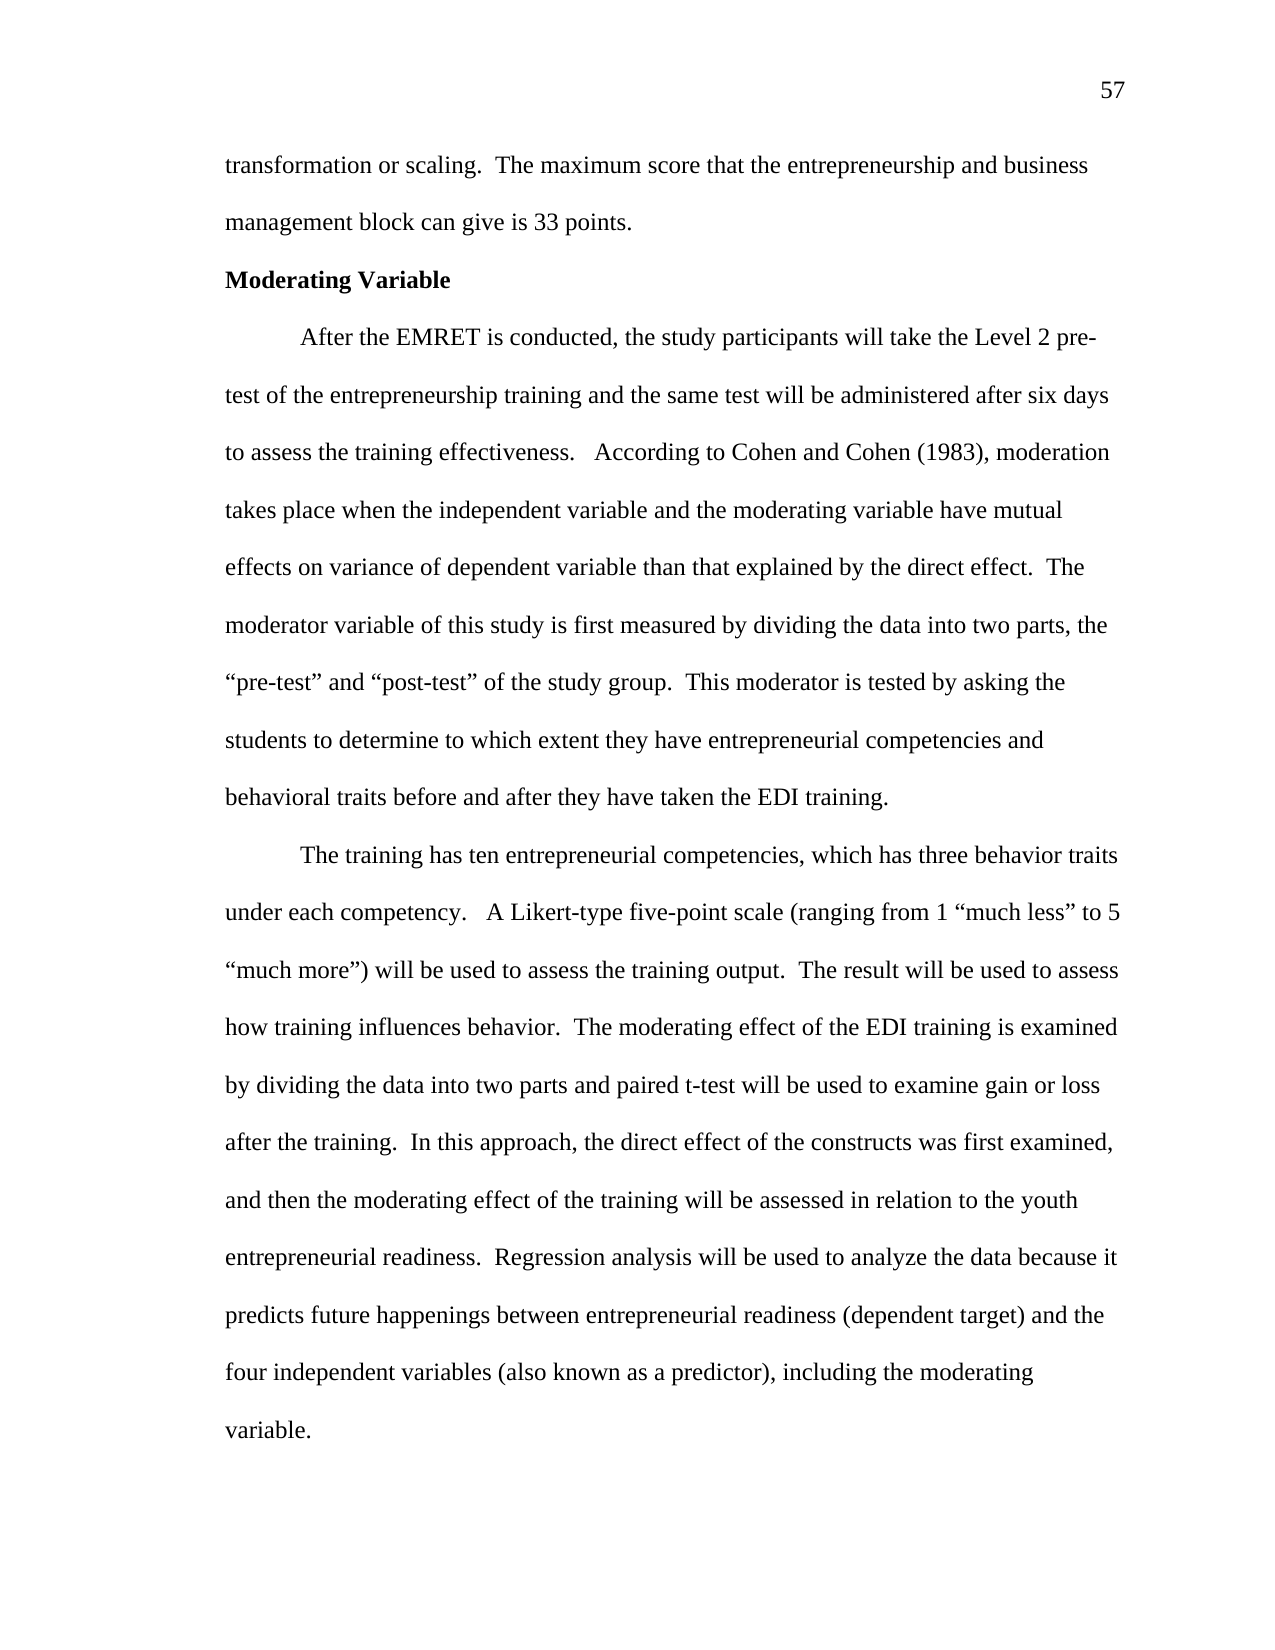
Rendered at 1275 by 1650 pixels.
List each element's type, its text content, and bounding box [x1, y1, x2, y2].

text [225, 150, 1125, 236]
text The training has ten entrepreneurial competencies, which has three behavior traits under each competency. A Likert-type five-point scale (ranging from 1 “much less” to 5 “much more”) will be used to assess the training output. The result will be used to assess how training influences behavior. The moderating effect of the EDI training is examined by dividing the data into two parts and paired t-test will be used to examine gain or loss after the training. In this approach, the direct effect of the constructs was first examined, and then the moderating effect of the training will be assessed in relation to the youth entrepreneurial readiness. Regression analysis will be used to analyze the data because it predicts future happenings between entrepreneurial readiness (dependent target) and the four independent variables (also known as a predictor), including the moderating variable. [225, 840, 1125, 1444]
text After the EMRET is conducted, the study participants will take the Level 2 pre-test of the entrepreneurship training and the same test will be administered after six days to assess the training effectiveness. According to Cohen and Cohen (1983), moderation takes place when the independent variable and the moderating variable have mutual effects on variance of dependent variable than that explained by the direct effect. The moderator variable of this study is first measured by dividing the data into two parts, the “pre-test” and “post-test” of the study group. This moderator is tested by asking the students to determine to which extent they have entrepreneurial competencies and behavioral traits before and after they have taken the EDI training. [225, 322, 1125, 811]
text Moderating Variable [225, 265, 1125, 294]
